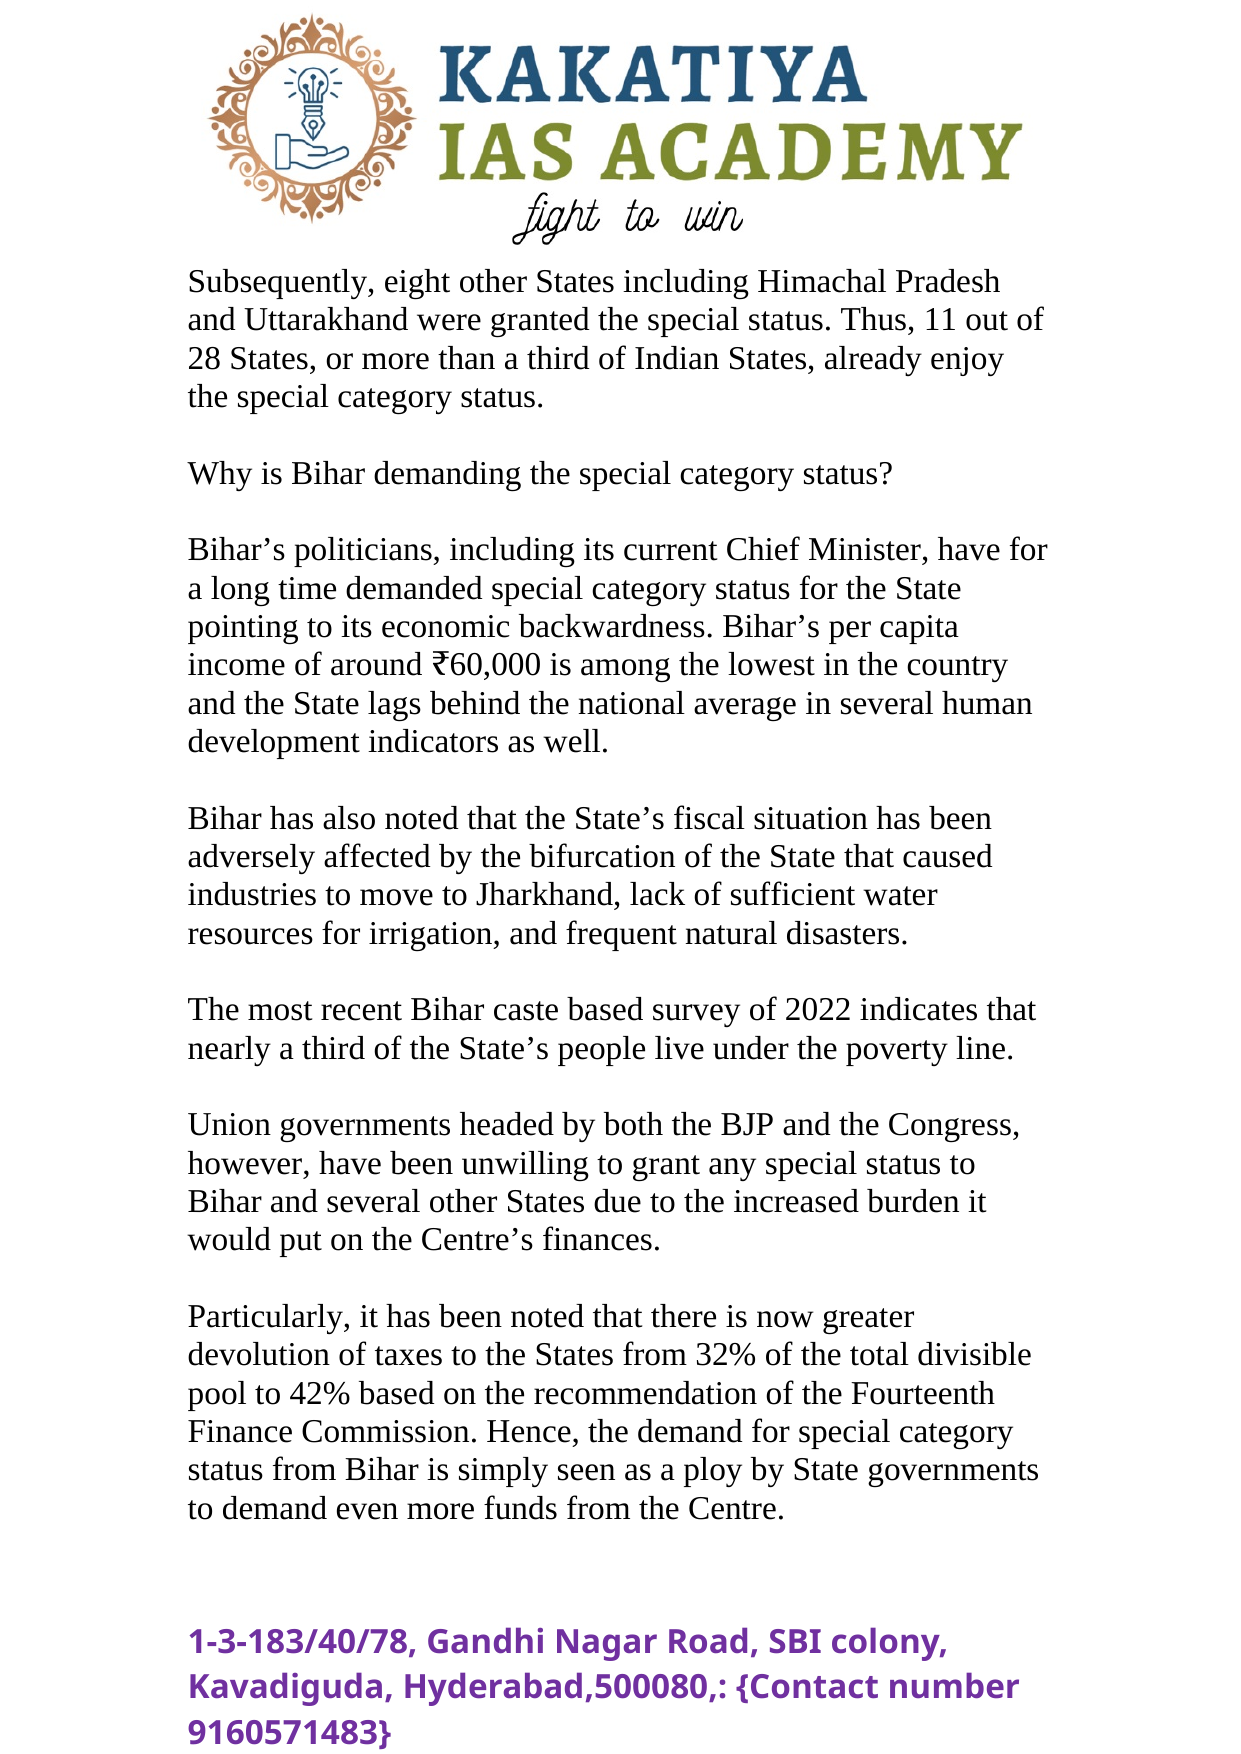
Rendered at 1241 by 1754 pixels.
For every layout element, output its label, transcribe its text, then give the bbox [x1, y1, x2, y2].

text Bihar has also noted that the State’s fiscal situation has been adversely affected by the bifurcation of the State that caused industries to move to Jharkhand, lack of sufficient water resources for irrigation, and frequent natural disasters. [187, 798, 1053, 951]
text The most recent Bihar caste based survey of 2022 indicates that nearly a third of the State’s people live under the poverty line. [187, 989, 1053, 1066]
text Particularly, it has been noted that there is now greater devolution of taxes to the States from 32% of the total divisible pool to 42% based on the recommendation of the Fourteenth Finance Commission. Hence, the demand for special category status from Bihar is simply seen as a ploy by State governments to demand even more funds from the Centre. [187, 1296, 1053, 1526]
picture [187, 0, 1053, 262]
text Bihar’s politicians, including its current Chief Minister, have for a long time demanded special category status for the State pointing to its economic backwardness. Bihar’s per capita income of around ₹60,000 is among the lowest in the country and the State lags behind the national average in several human development indicators as well. [187, 529, 1053, 759]
text Union governments headed by both the BJP and the Congress, however, have been unwilling to grant any special status to Bihar and several other States due to the increased burden it would put on the Centre’s finances. [187, 1104, 1053, 1258]
text Why is Bihar demanding the special category status? [187, 453, 1053, 491]
